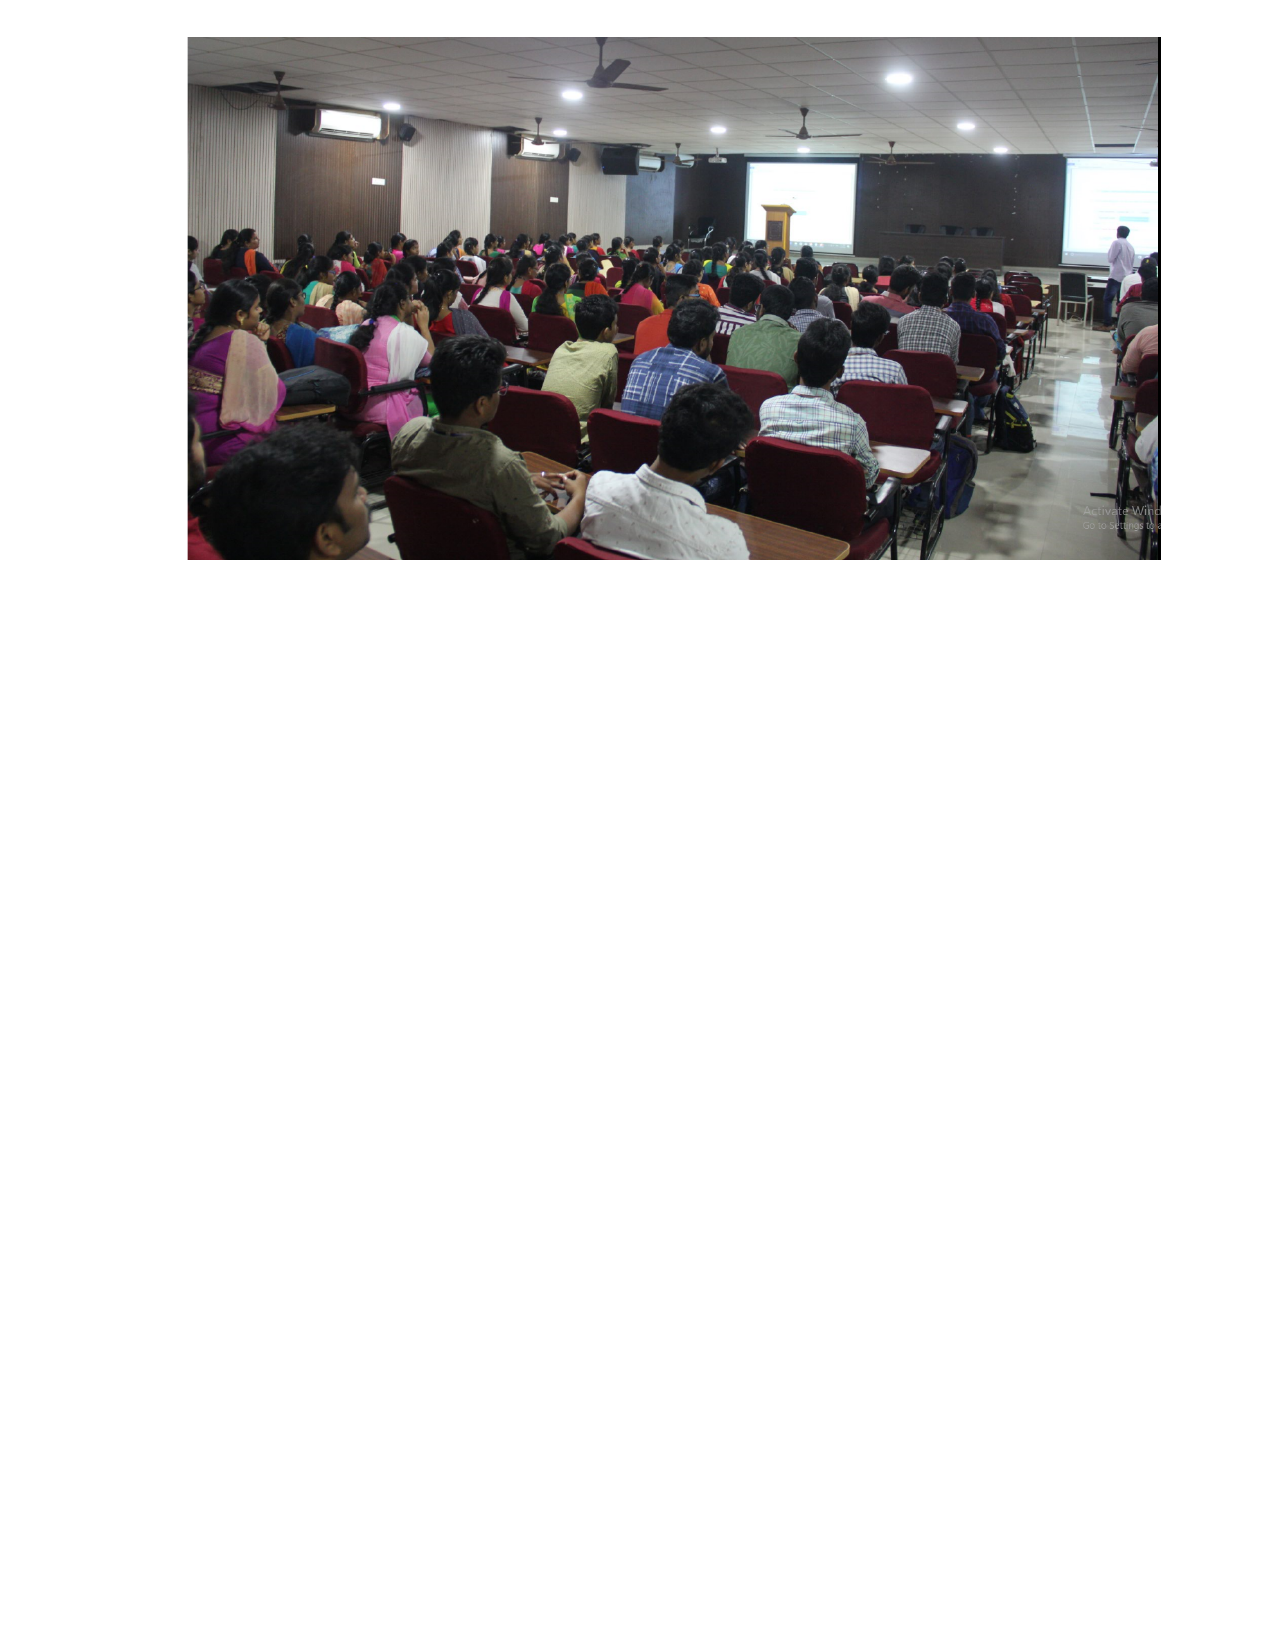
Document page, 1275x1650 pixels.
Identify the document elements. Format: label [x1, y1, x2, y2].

picture [187, 37, 1161, 560]
